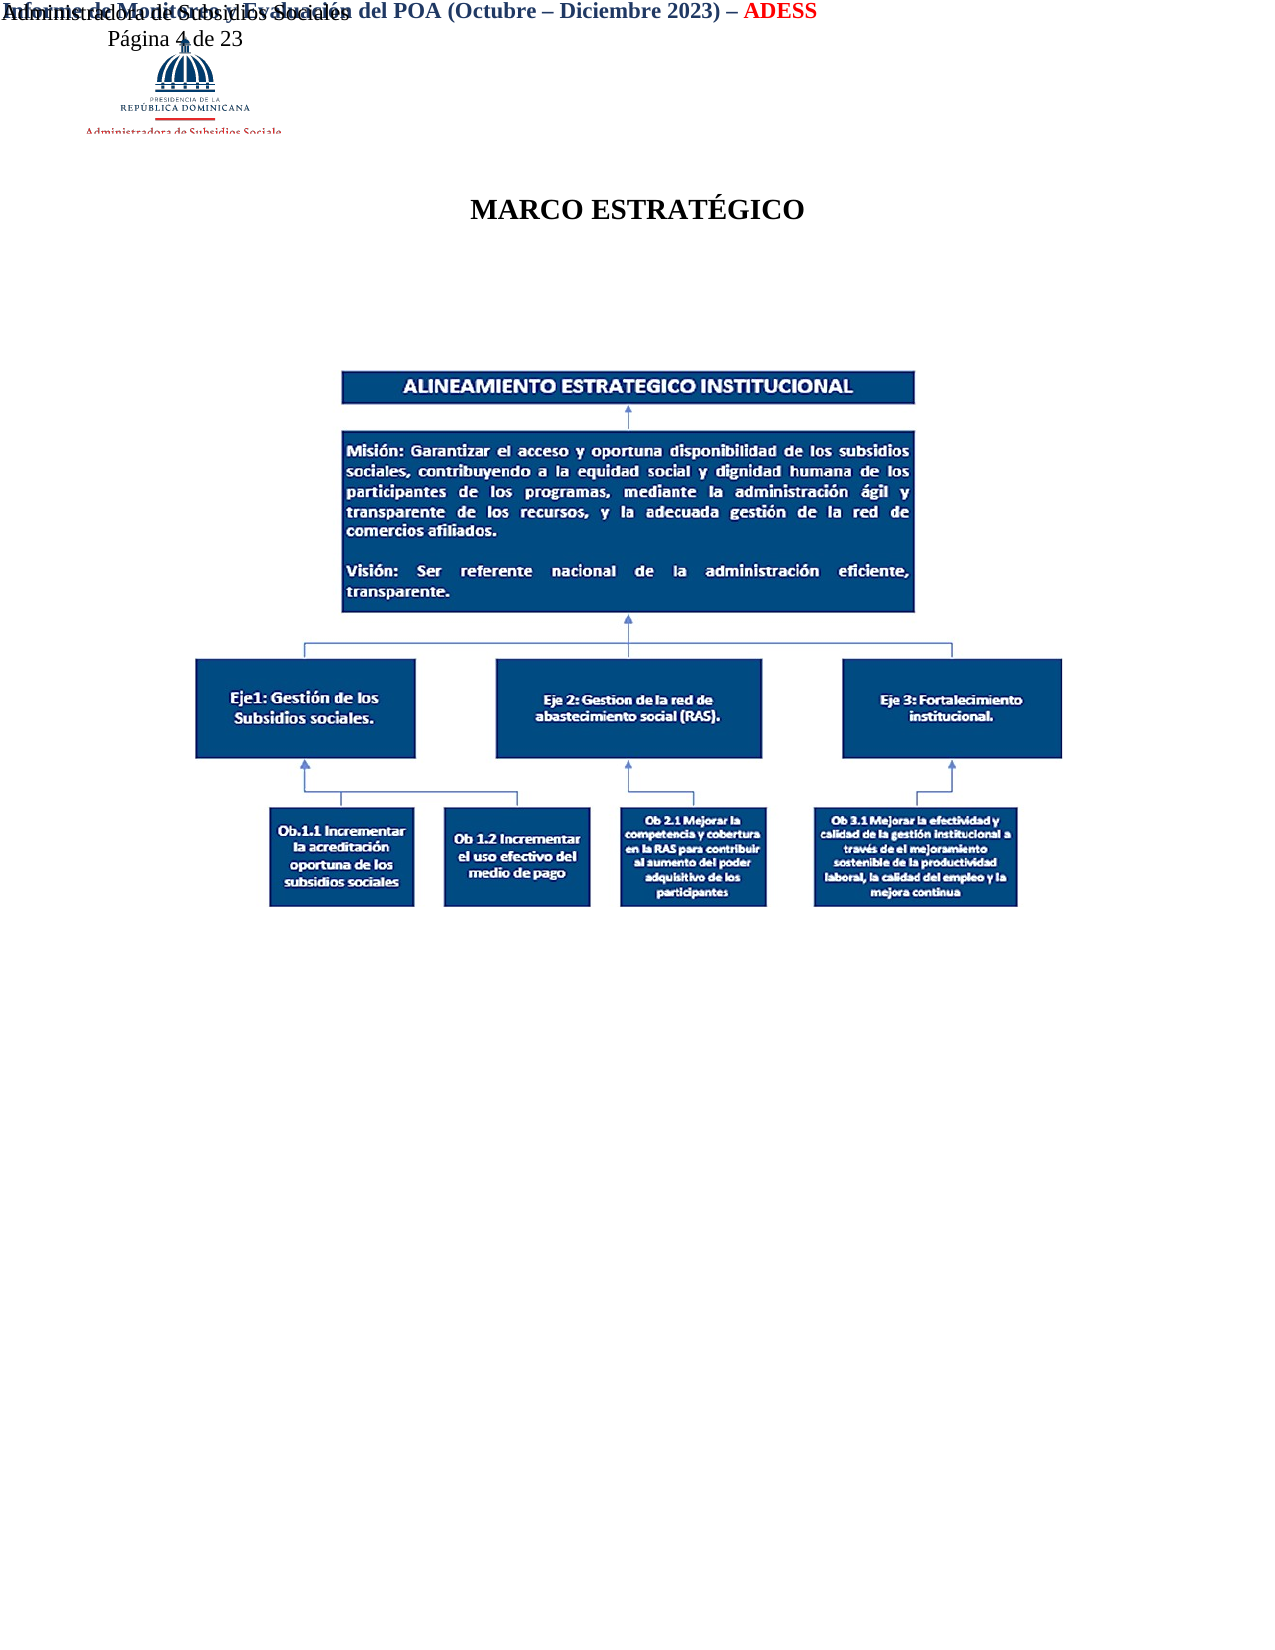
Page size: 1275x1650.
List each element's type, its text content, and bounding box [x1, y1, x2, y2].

picture [194, 370, 1063, 907]
text MARCO ESTRATÉGICO [448, 192, 827, 226]
picture [85, 36, 282, 133]
